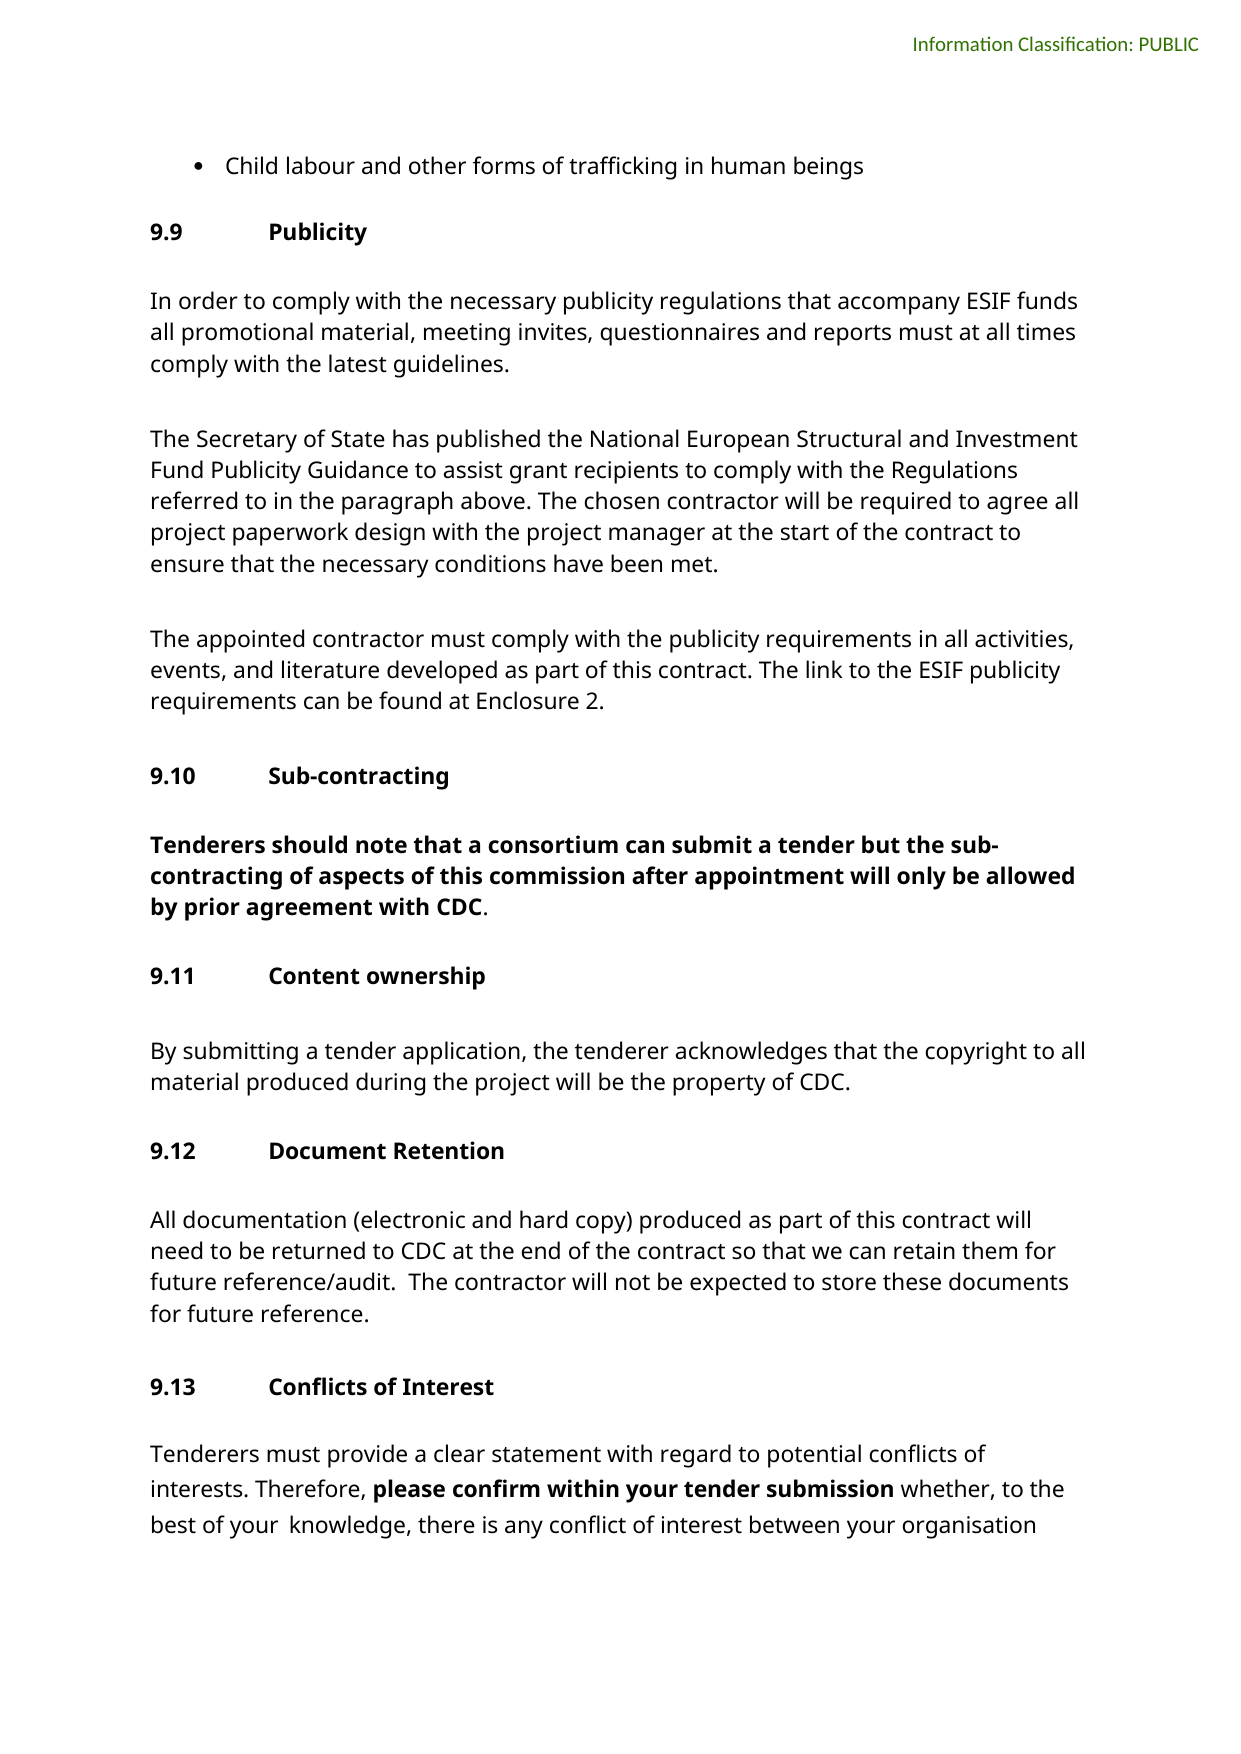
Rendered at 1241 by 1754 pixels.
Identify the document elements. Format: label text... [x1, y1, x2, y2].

text The Secretary of State has published the National European Structural and Investment Fund Publicity Guidance to assist grant recipients to comply with the Regulations referred to in the paragraph above. The chosen contractor will be required to agree all project paperwork design with the project manager at the start of the contract to ensure that the necessary conditions have been met. [150, 423, 1090, 579]
list Child labour and other forms of trafficking in human beings [194, 150, 1090, 181]
text The appointed contractor must comply with the publicity requirements in all activities, events, and literature developed as part of this contract. The link to the ESIF publicity requirements can be found at Enclosure 2. [150, 623, 1090, 716]
text 9.13 Conflicts of Interest [150, 1371, 1090, 1402]
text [150, 1438, 1072, 1540]
text In order to comply with the necessary publicity regulations that accompany ESIF funds all promotional material, meeting invites, questionnaires and reports must at all times comply with the latest guidelines. [150, 285, 1090, 379]
text All documentation (electronic and hard copy) produced as part of this contract will need to be returned to CDC at the end of the contract so that we can retain them for future reference/audit. The contractor will not be expected to store these documents for future reference. [150, 1204, 1090, 1329]
text 9.12 Document Retention [150, 1135, 1090, 1166]
text 9.11 Content ownership [150, 960, 1090, 991]
text 9.9 Publicity [150, 216, 1090, 248]
text By submitting a tender application, the tenderer acknowledges that the copyright to all material produced during the project will be the property of CDC. [150, 1035, 1090, 1098]
text Tenderers should note that a consortium can submit a tender but the sub-contracting of aspects of this commission after appointment will only be allowed by prior agreement with CDC. [150, 829, 1090, 923]
text 9.10 Sub-contracting [150, 760, 1090, 791]
